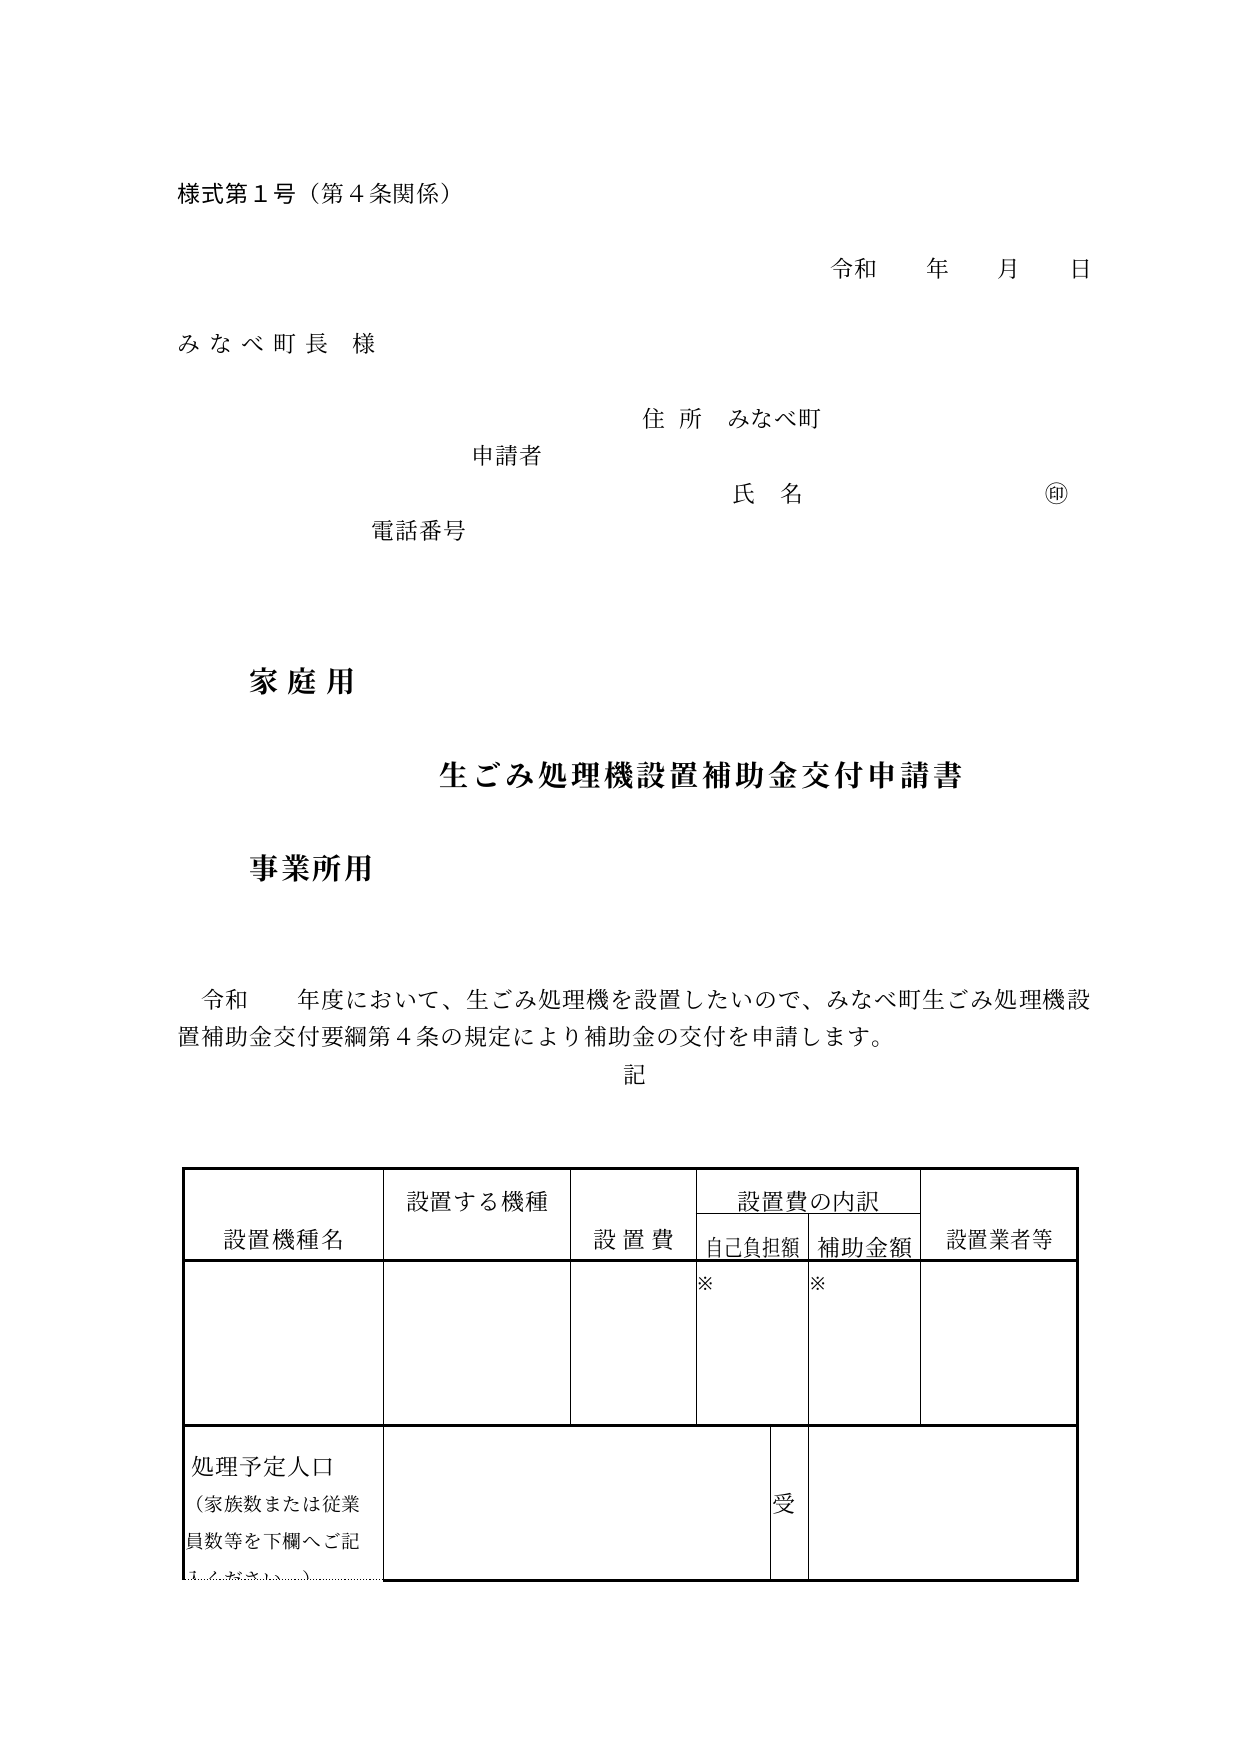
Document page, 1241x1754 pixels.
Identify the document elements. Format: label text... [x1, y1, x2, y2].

table_cell [809, 1427, 1076, 1579]
text 令和 年 月 日 [177, 248, 1092, 286]
table_header 設置費 [571, 1170, 696, 1259]
text 記 [177, 1054, 1092, 1092]
table_cell 処理予定人口 （家族数または従業 員数等を下欄へご記 入ください。） [185, 1427, 383, 1579]
table_cell [384, 1262, 570, 1424]
table_cell [185, 1262, 383, 1424]
text 住 所 みなべ町 [177, 398, 992, 436]
text みなべ町長 様 [177, 323, 1092, 361]
table_header 設置機種名 [185, 1170, 383, 1259]
table_cell [921, 1262, 1076, 1424]
table_cell 円 [571, 1262, 696, 1424]
table_cell ※ 円 [809, 1262, 920, 1424]
text 令和 年度において、生ごみ処理機を設置したいので、みなべ町生ごみ処理機設置補助金交付要綱第４条の規定により補助金の交付を申請します。 [177, 979, 1092, 1054]
table_cell ※ 円 [697, 1262, 808, 1424]
text 氏 名 ㊞ [177, 473, 1067, 511]
text 電話番号 [177, 511, 1092, 548]
table_header 設置業者等 [921, 1170, 1076, 1259]
text 事業所用 [177, 829, 1092, 904]
table_cell 受 付 印 [771, 1427, 808, 1579]
text 生ごみ処理機設置補助金交付申請書 [177, 736, 1092, 811]
text 家庭用 [177, 642, 1092, 717]
table_cell [384, 1427, 770, 1579]
text 申請者 [177, 436, 1092, 473]
table_header 設置費の内訳 [697, 1170, 920, 1213]
table_header 設置する機種 の規格等 [384, 1170, 570, 1259]
table_cell 自己負担額 [697, 1214, 808, 1259]
table_cell 補助金額 [809, 1214, 920, 1259]
text 様式第１号（第４条関係） [177, 173, 1092, 211]
